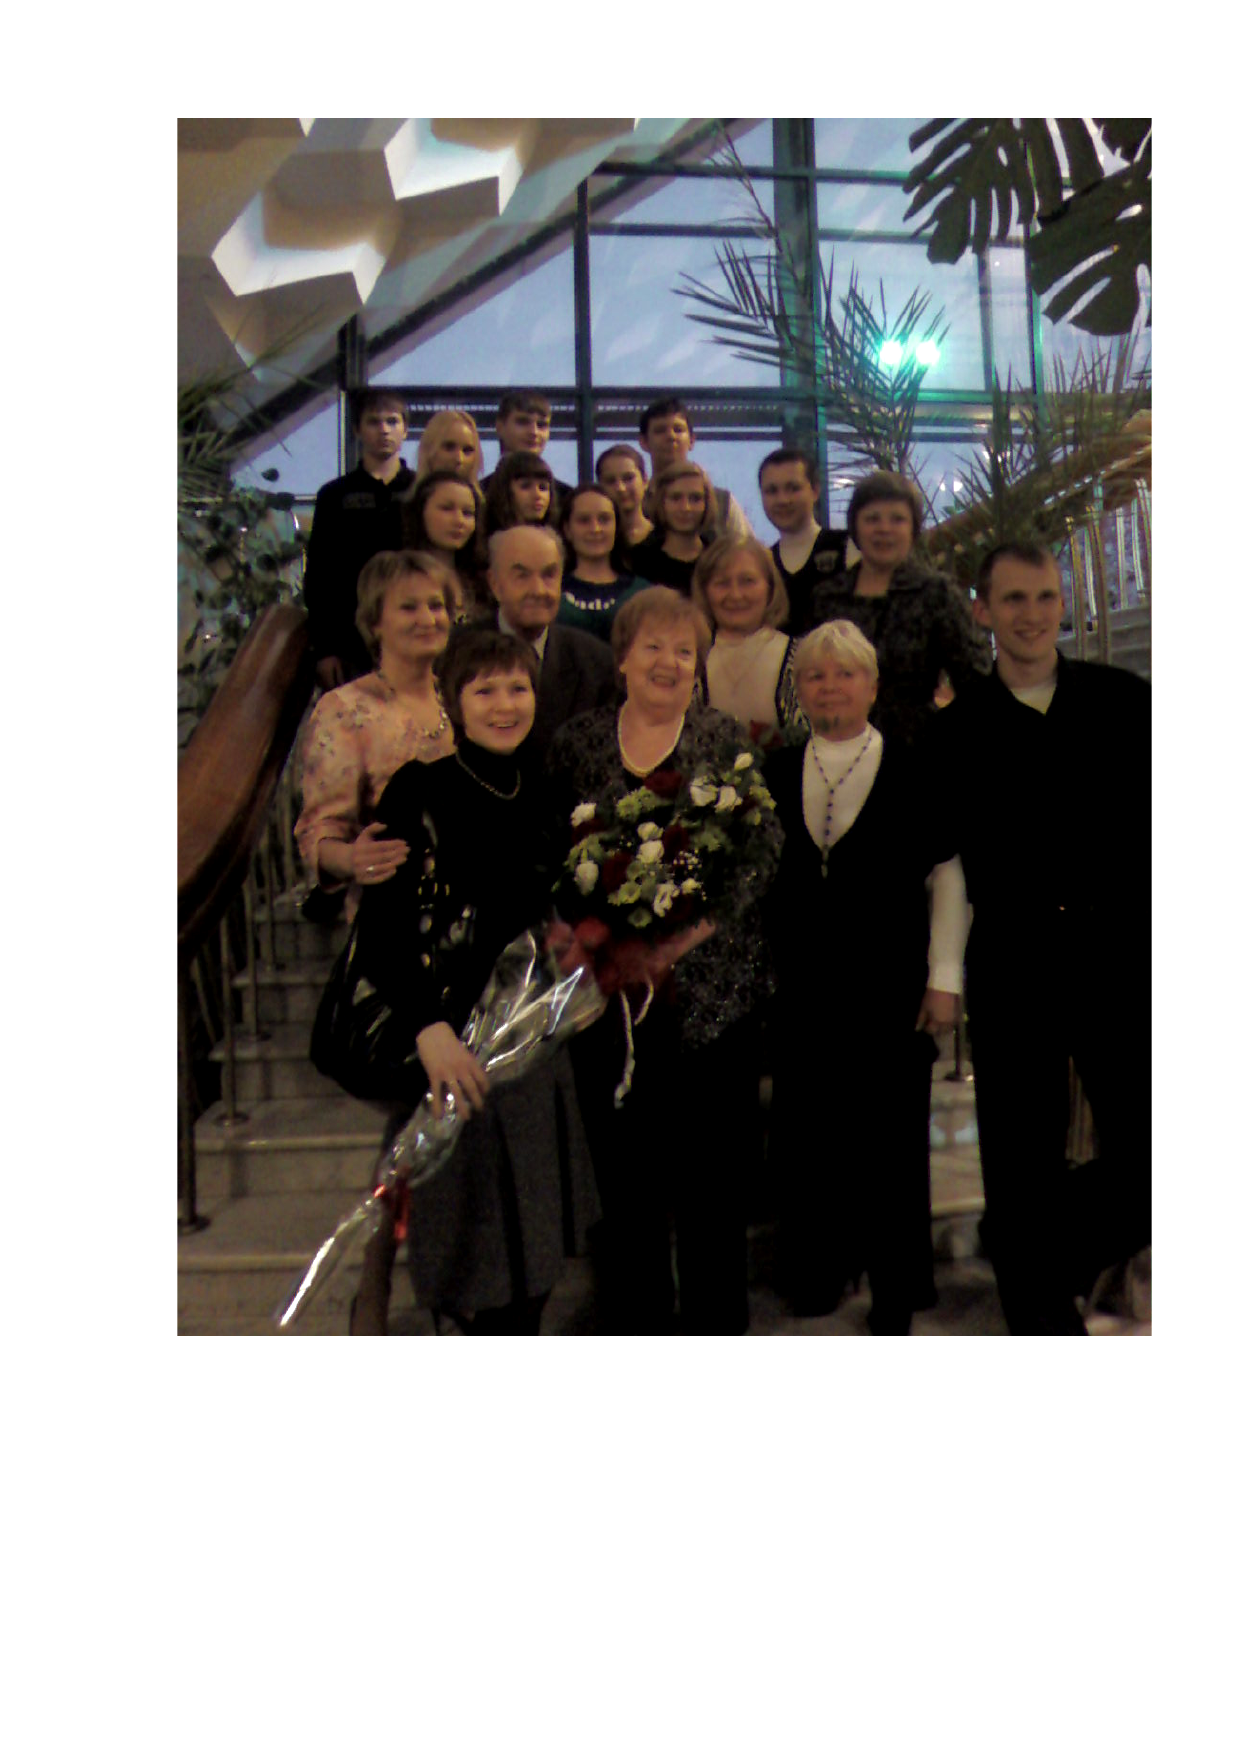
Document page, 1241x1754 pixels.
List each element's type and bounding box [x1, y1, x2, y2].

picture [177, 118, 1152, 1336]
